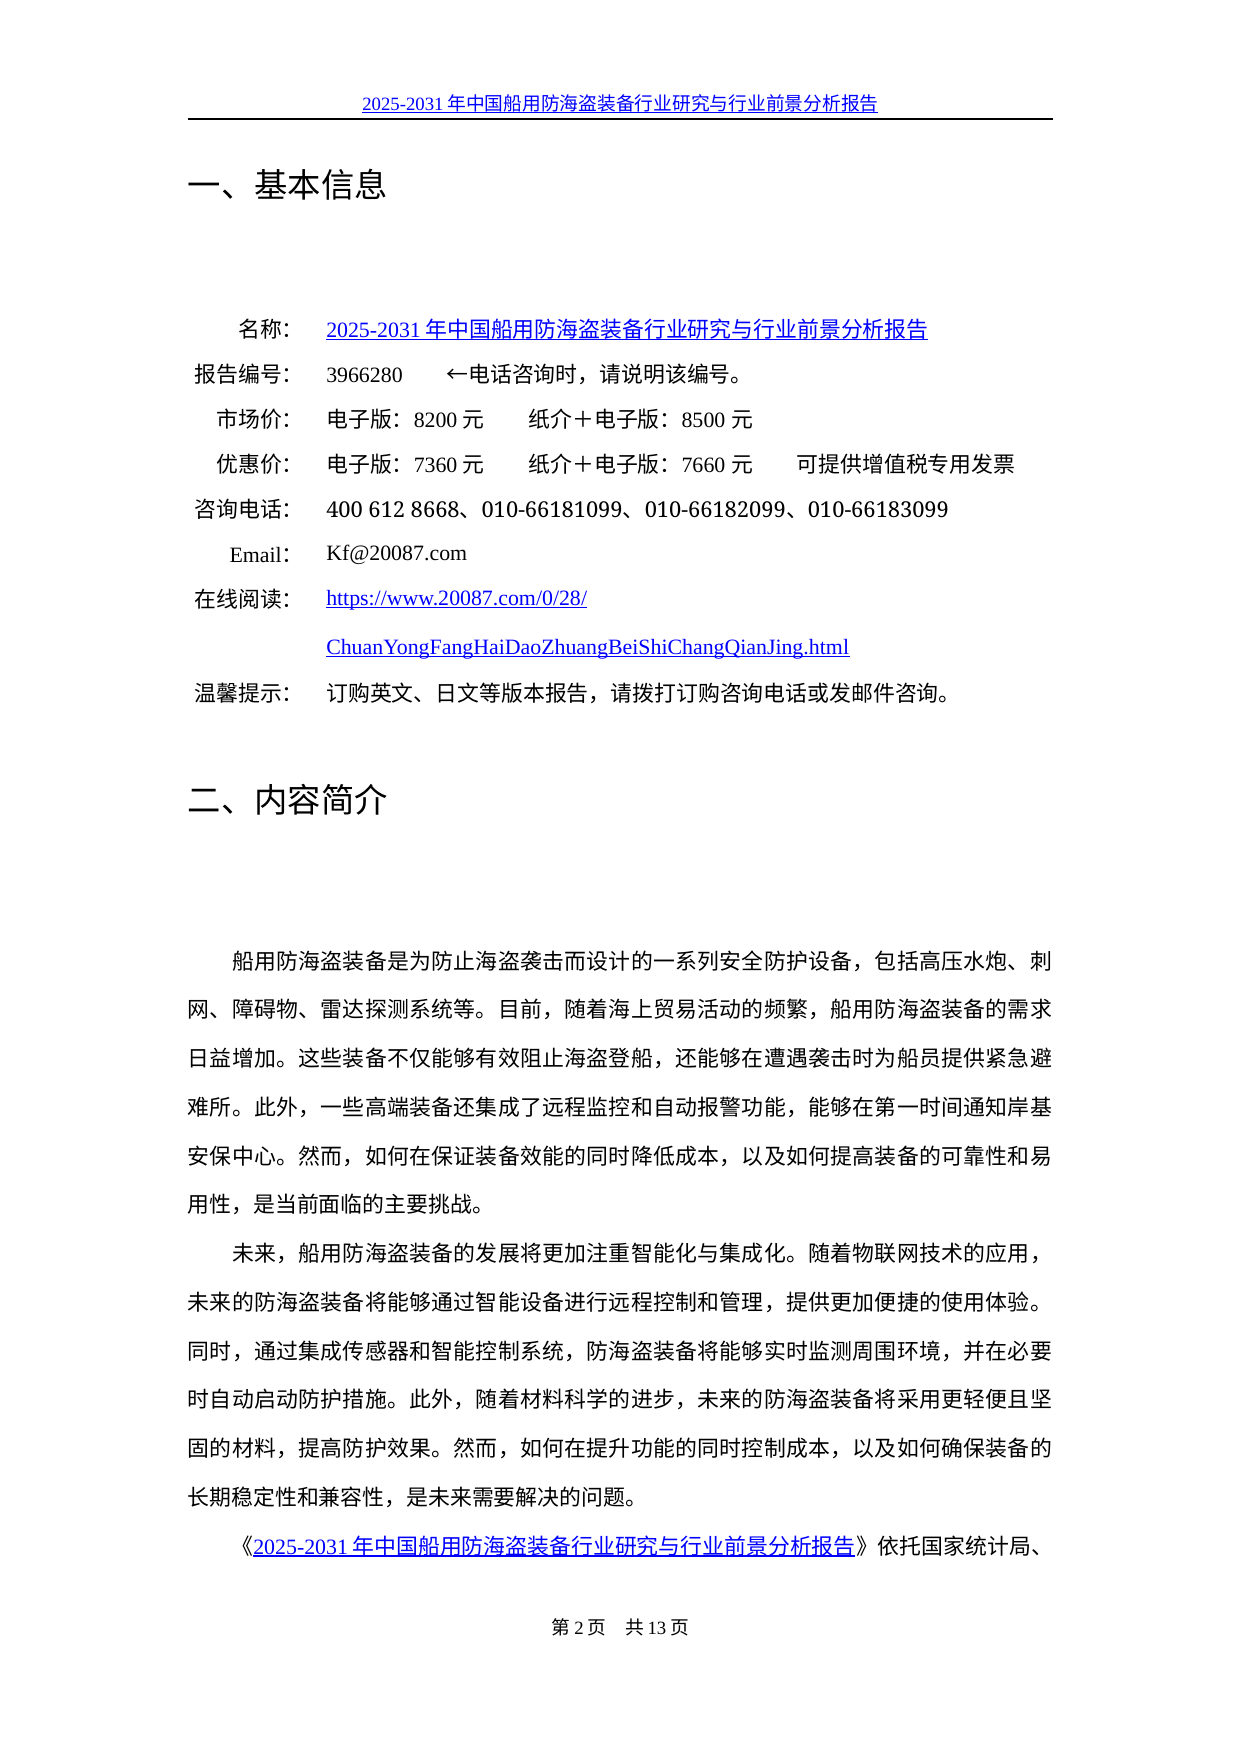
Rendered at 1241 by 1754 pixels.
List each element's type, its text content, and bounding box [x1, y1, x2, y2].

table_cell 电子版：8200 元 纸介＋电子版：8500 元 [315, 402, 1073, 447]
table_cell 订购英文、日文等版本报告，请拨打订购咨询电话或发邮件咨询。 [315, 675, 1073, 720]
table_cell 优惠价： [167, 447, 315, 492]
table_cell 400 612 8668、010-66181099、010-66182099、010-66183099 [315, 492, 1073, 537]
table_cell Kf@20087.com [315, 537, 1073, 582]
table_cell Email： [167, 537, 315, 582]
table_cell 温馨提示： [167, 675, 315, 720]
table_cell 市场价： [167, 402, 315, 447]
table_header 2025-2031年中国船用防海盗装备行业研究与行业前景分析报告 [315, 312, 1073, 357]
table_cell [315, 582, 1073, 675]
title 一、基本信息 [187, 150, 1053, 215]
table_cell 3966280 ←电话咨询时，请说明该编号。 [315, 357, 1073, 402]
table_cell 报告编号： [167, 357, 315, 402]
title 二、内容简介 [187, 766, 1053, 831]
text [187, 943, 1053, 1561]
table_header 名称： [167, 312, 315, 357]
table_cell 在线阅读： [167, 582, 315, 675]
table_cell 电子版：7360 元 纸介＋电子版：7660 元 可提供增值税专用发票 [315, 447, 1073, 492]
table_cell 咨询电话： [167, 492, 315, 537]
